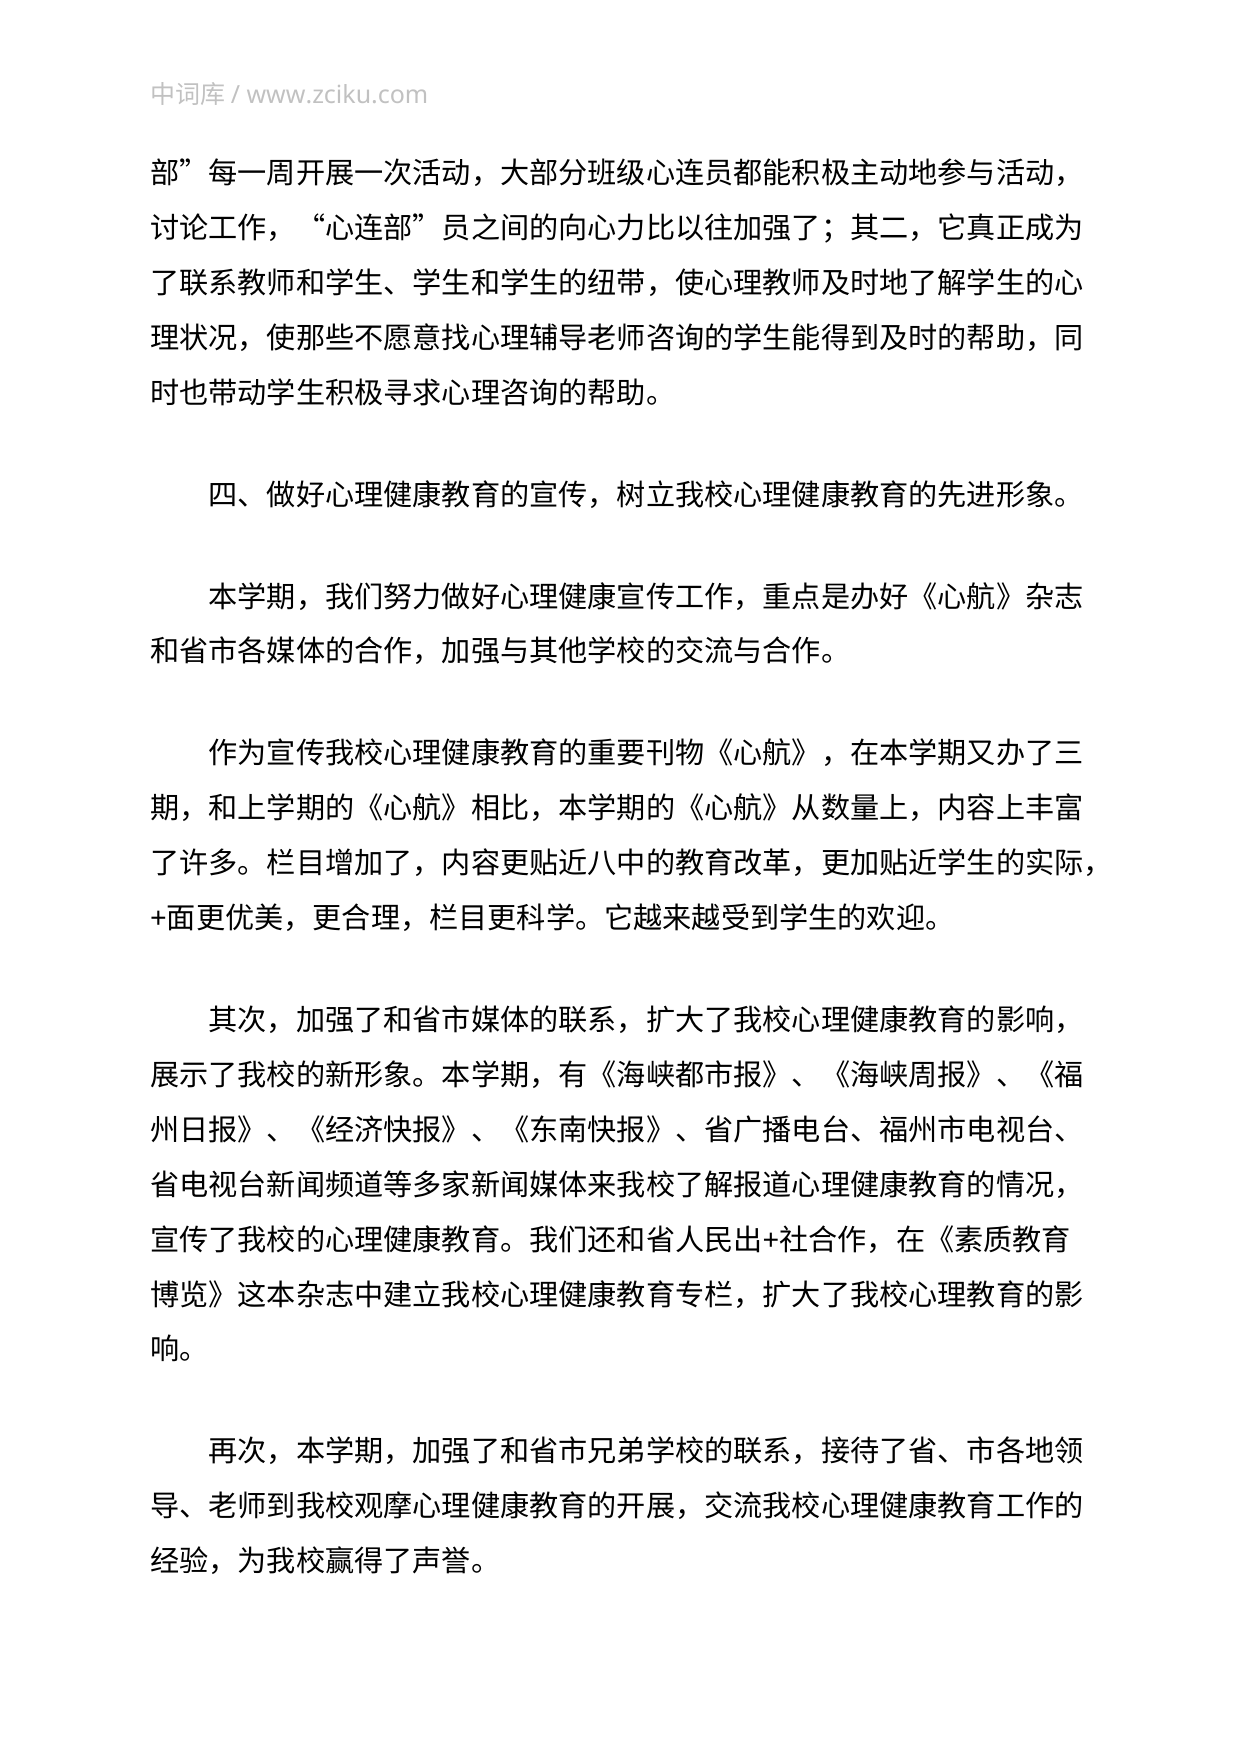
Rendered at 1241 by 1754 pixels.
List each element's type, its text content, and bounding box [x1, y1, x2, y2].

text 作为宣传我校心理健康教育的重要刊物《心航》，在本学期又办了三期，和上学期的《心航》相比，本学期的《心航》从数量上，内容上丰富了许多。栏目增加了，内容更贴近八中的教育改革，更加贴近学生的实际，+面更优美，更合理，栏目更科学。它越来越受到学生的欢迎。 [150, 730, 1090, 937]
text 其次，加强了和省市媒体的联系，扩大了我校心理健康教育的影响，展示了我校的新形象。本学期，有《海峡都市报》、《海峡周报》、《福州日报》、《经济快报》、《东南快报》、省广播电台、福州市电视台、省电视台新闻频道等多家新闻媒体来我校了解报道心理健康教育的情况，宣传了我校的心理健康教育。我们还和省人民出+社合作，在《素质教育博览》这本杂志中建立我校心理健康教育专栏，扩大了我校心理教育的影响。 [150, 996, 1090, 1368]
text 本学期，我们努力做好心理健康宣传工作，重点是办好《心航》杂志和省市各媒体的合作，加强与其他学校的交流与合作。 [150, 573, 1090, 670]
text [150, 150, 1090, 412]
text 四、做好心理健康教育的宣传，树立我校心理健康教育的先进形象。 [150, 471, 1090, 514]
text 再次，本学期，加强了和省市兄弟学校的联系，接待了省、市各地领导、老师到我校观摩心理健康教育的开展，交流我校心理健康教育工作的经验，为我校赢得了声誉。 [150, 1428, 1090, 1580]
